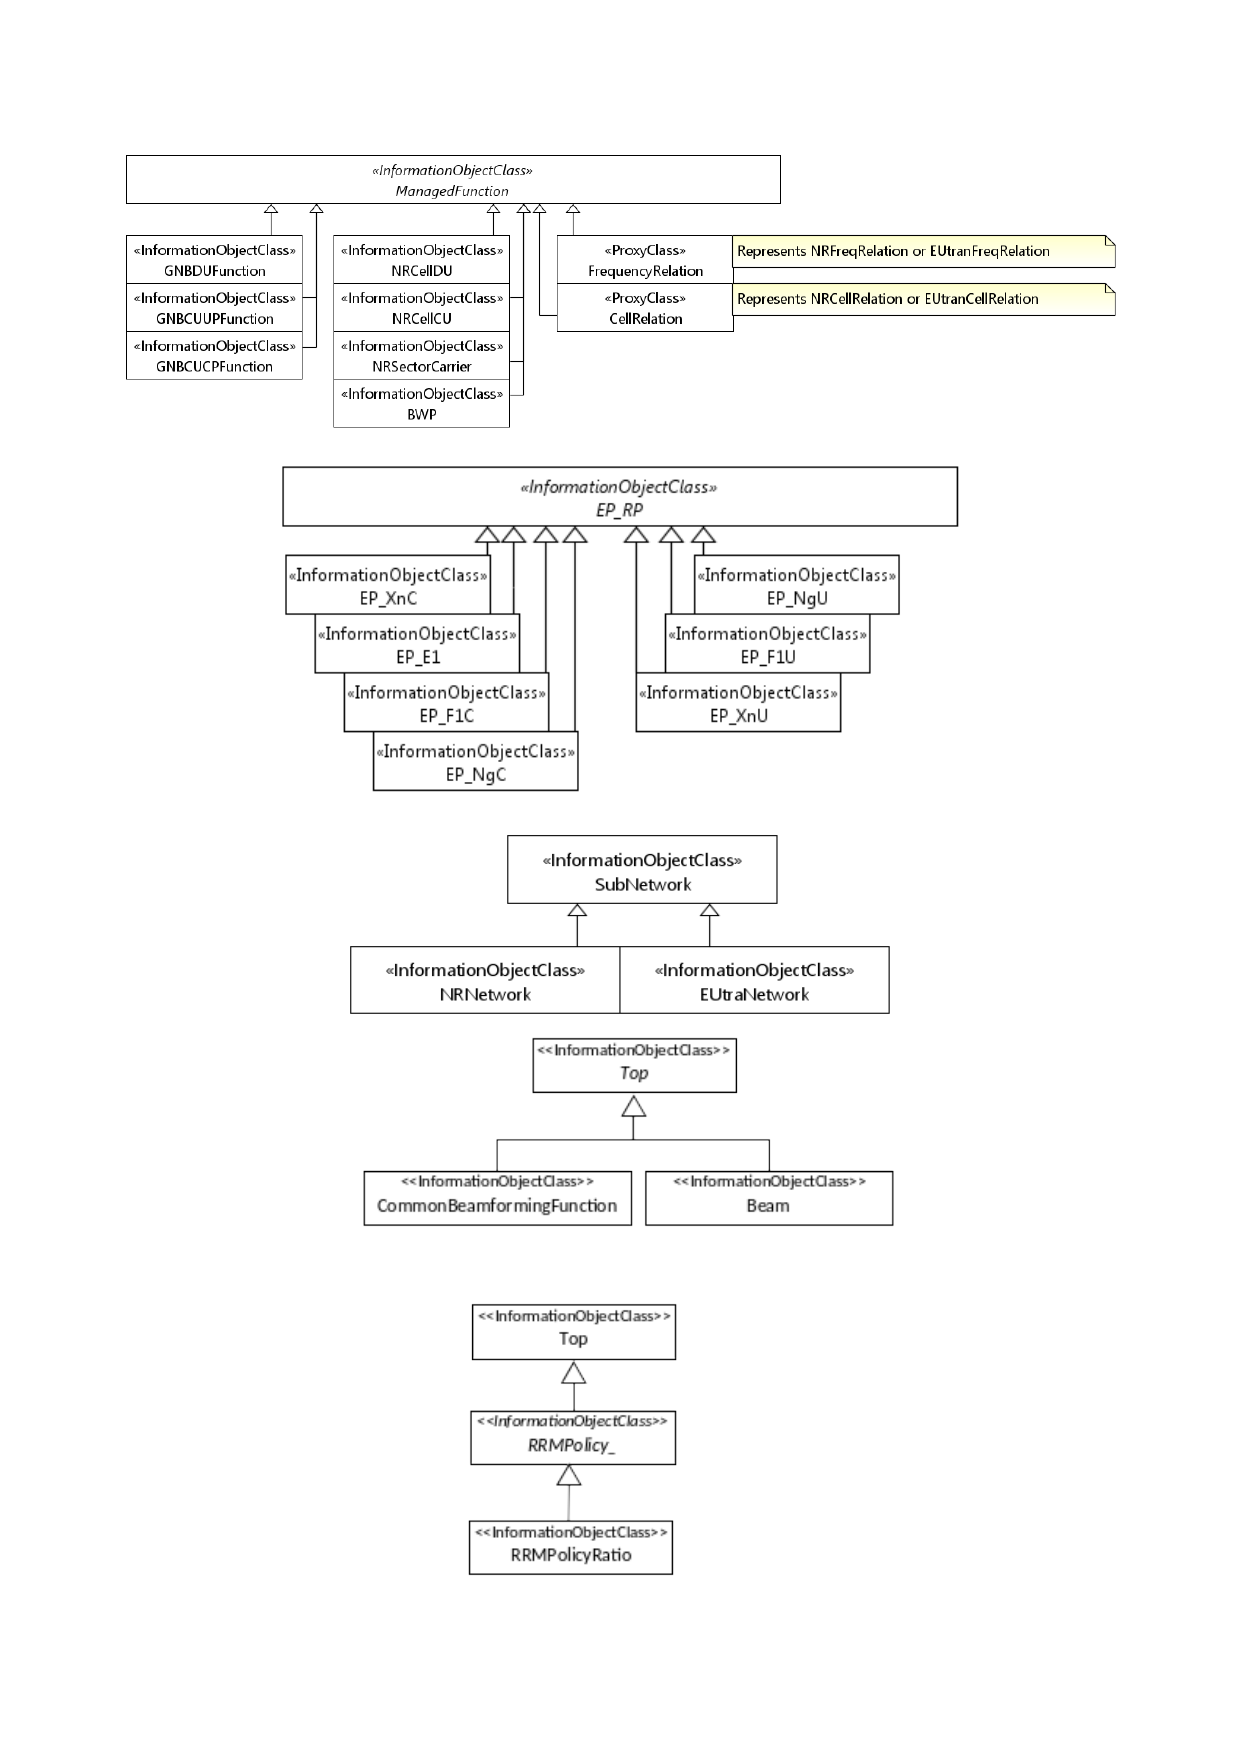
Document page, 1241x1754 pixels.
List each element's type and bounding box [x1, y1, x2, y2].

picture [339, 824, 901, 1025]
picture [118, 147, 1123, 435]
picture [268, 453, 973, 806]
